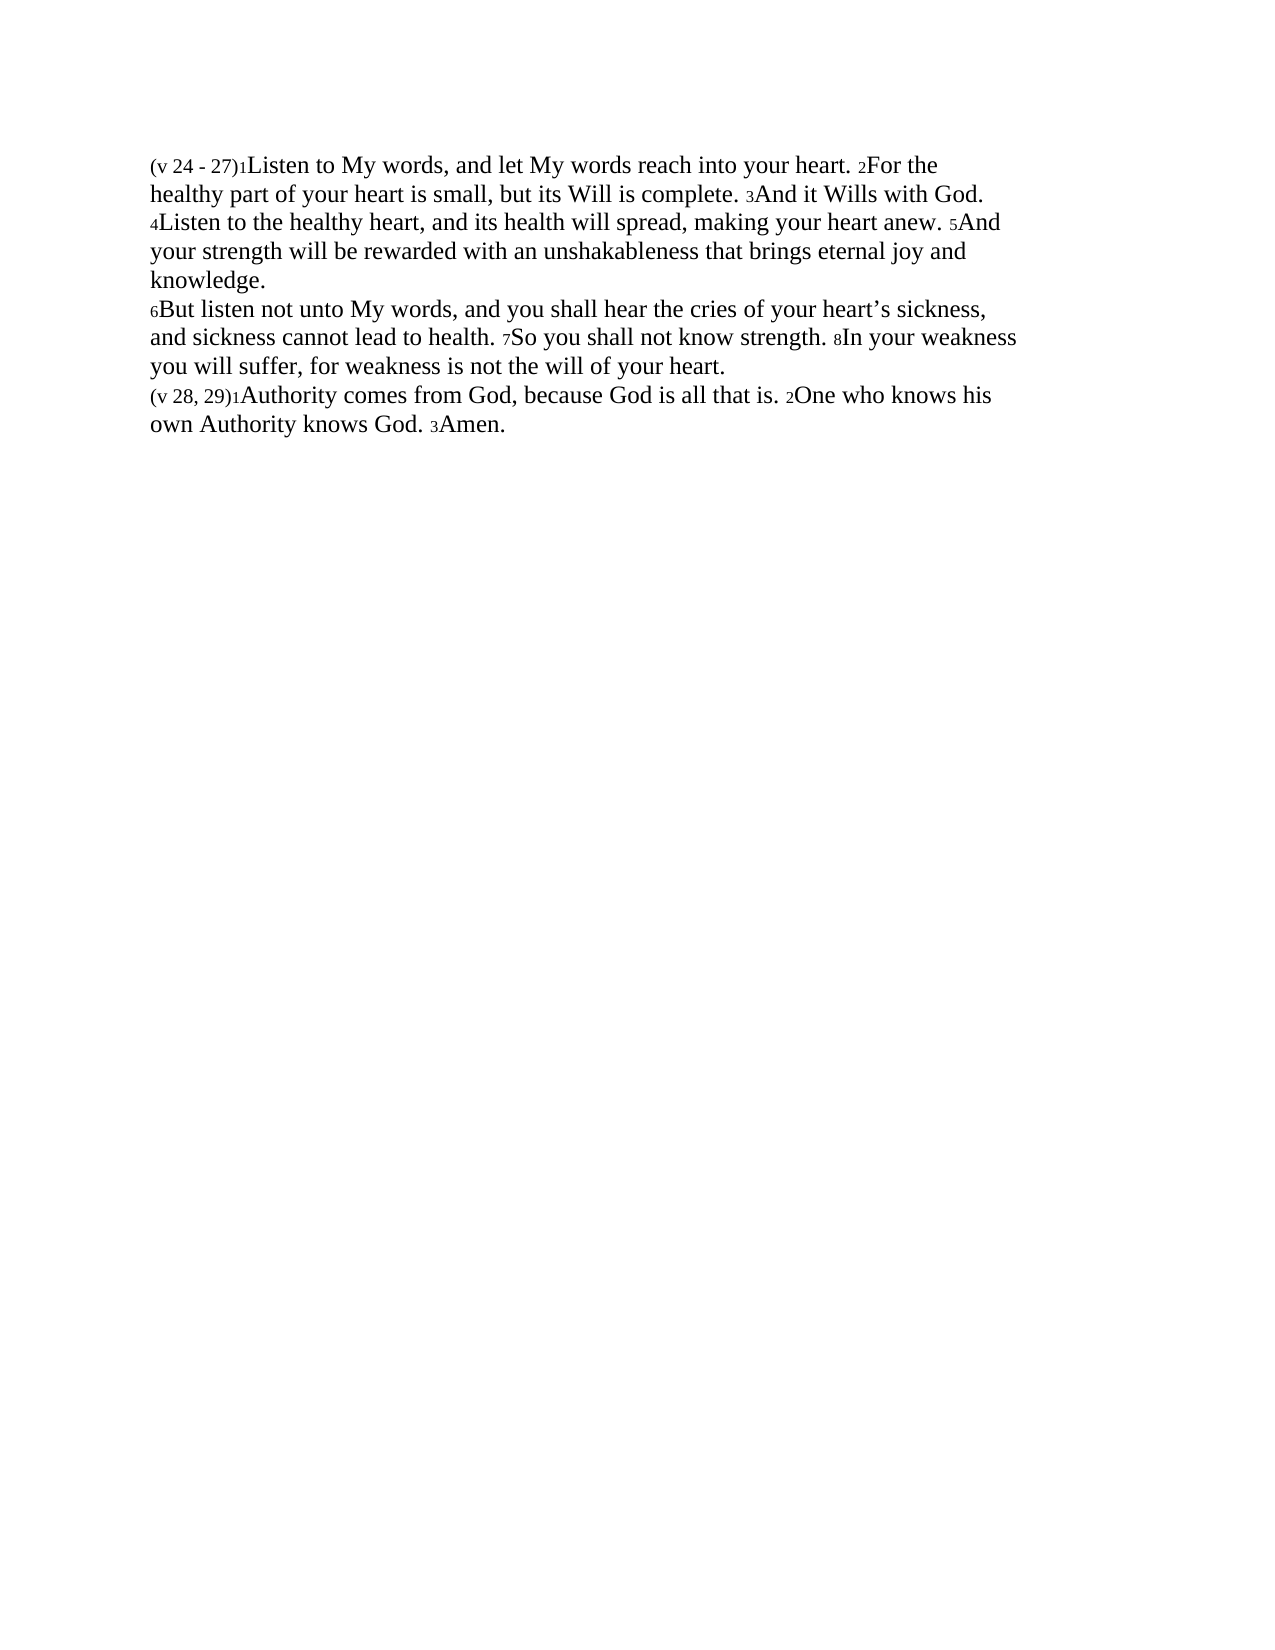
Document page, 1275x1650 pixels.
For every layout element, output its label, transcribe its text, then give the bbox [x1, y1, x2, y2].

text knowledge. [150, 265, 1125, 294]
text 6But listen not unto My words, and you shall hear the cries of your heart’s sickness, [150, 294, 1125, 322]
text and sickness cannot lead to health. 7So you shall not know strength. 8In your weakness [150, 322, 1125, 351]
text your strength will be rewarded with an unshakableness that brings eternal joy and [150, 236, 1125, 265]
text you will suffer, for weakness is not the will of your heart. [150, 351, 1125, 380]
text (v 24 - 27)1Listen to My words, and let My words reach into your heart. 2For the [150, 150, 1125, 179]
text healthy part of your heart is small, but its Will is complete. 3And it Wills with God. [150, 179, 1125, 207]
text (v 28, 29)1Authority comes from God, because God is all that is. 2One who knows his [150, 380, 1125, 409]
text own Authority knows God. 3Amen. [150, 409, 1125, 437]
text 4Listen to the healthy heart, and its health will spread, making your heart anew. 5And [150, 207, 1125, 236]
